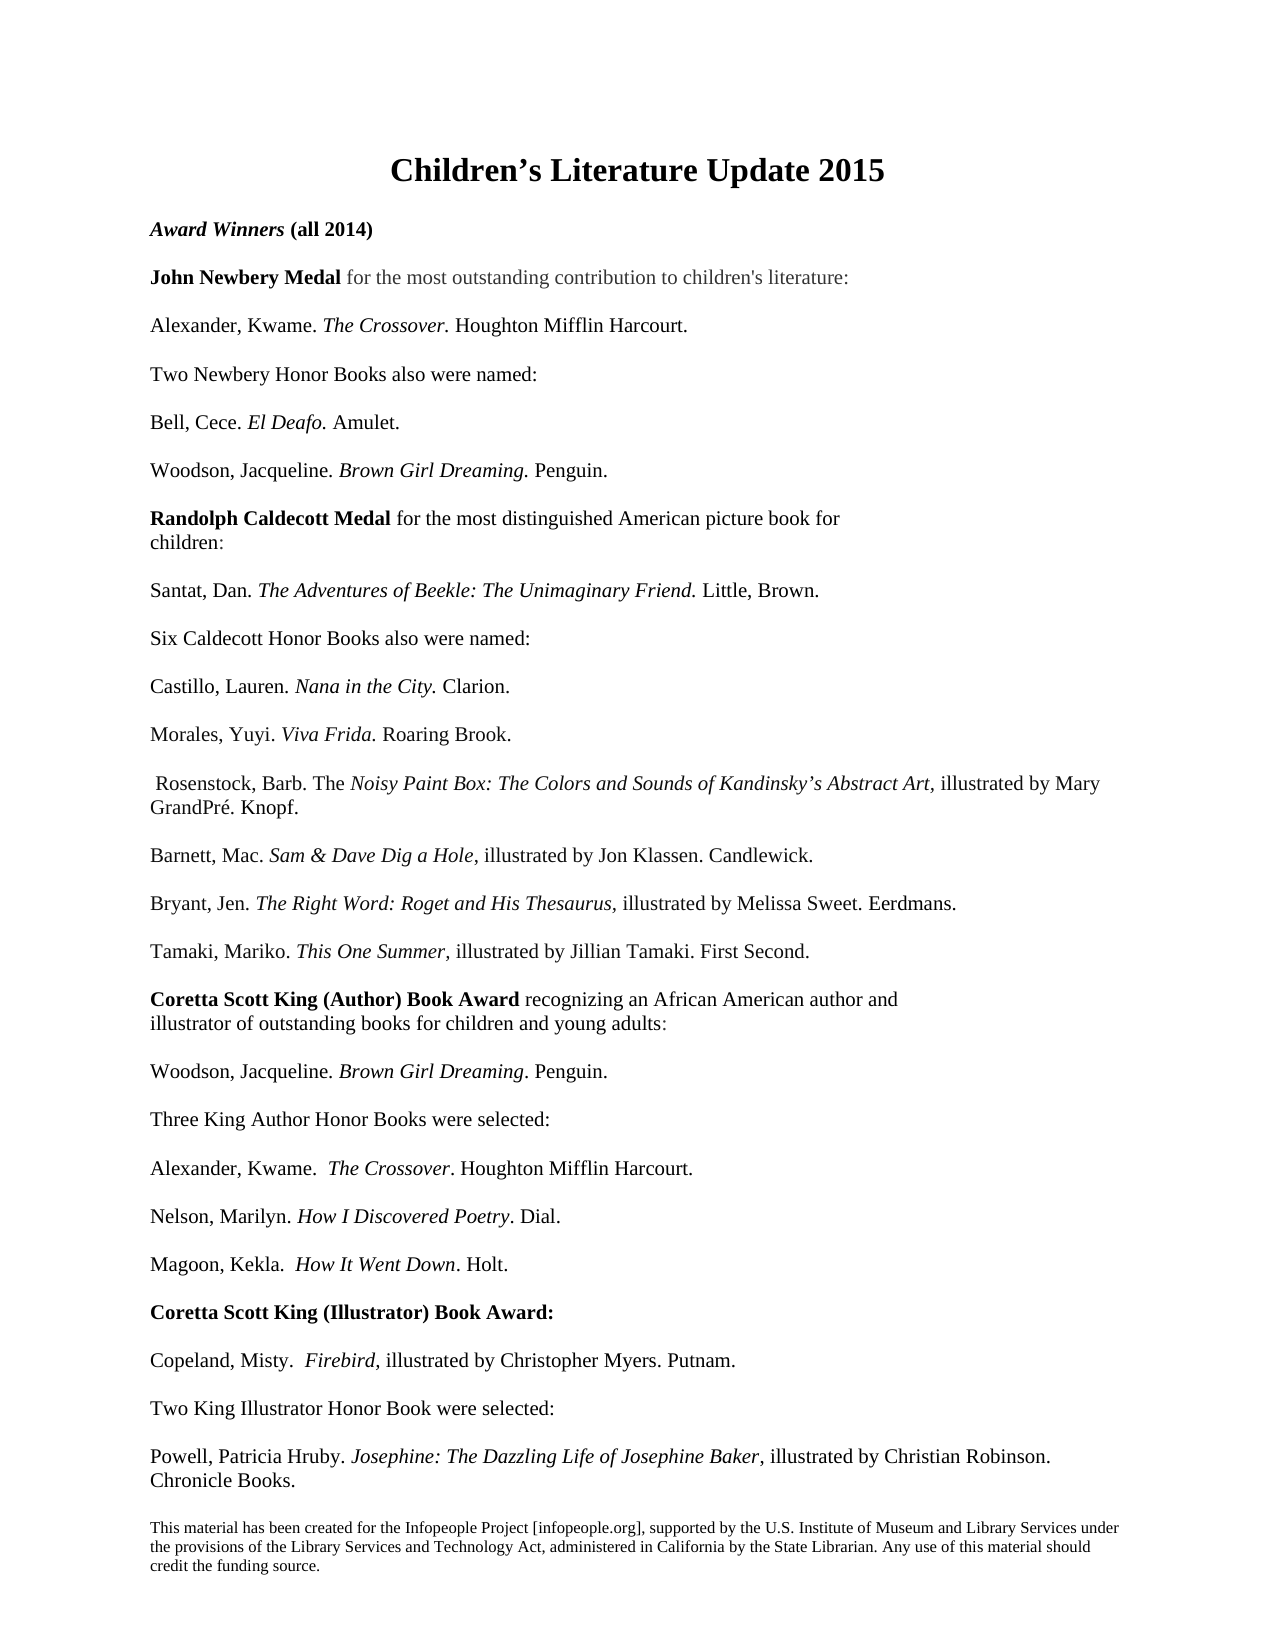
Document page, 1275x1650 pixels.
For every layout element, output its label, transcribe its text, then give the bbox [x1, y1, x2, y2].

text Bryant, Jen. The Right Word: Roget and His Thesaurus, illustrated by Melissa Sweet. Eerdmans. [150, 891, 1125, 915]
text Tamaki, Mariko. This One Summer, illustrated by Jillian Tamaki. First Second. [150, 939, 1125, 963]
text Powell, Patricia Hruby. Josephine: The Dazzling Life of Josephine Baker, illustrated by Christian Robinson. Chronicle Books. [150, 1444, 1125, 1492]
text children: [150, 530, 1125, 554]
text Morales, Yuyi. Viva Frida. Roaring Brook. [150, 722, 1125, 746]
text Award Winners (all 2014) [150, 217, 1125, 241]
text illustrator of outstanding books for children and young adults: [150, 1011, 1125, 1035]
text Coretta Scott King (Illustrator) Book Award: [150, 1300, 1125, 1324]
text Magoon, Kekla. How It Went Down. Holt. [150, 1252, 1125, 1276]
text Woodson, Jacqueline. Brown Girl Dreaming. Penguin. [150, 1059, 1125, 1083]
text Copeland, Misty. Firebird, illustrated by Christopher Myers. Putnam. [150, 1348, 1125, 1372]
text Six Caldecott Honor Books also were named: [150, 626, 1125, 650]
text Alexander, Kwame. The Crossover. Houghton Mifflin Harcourt. [150, 1156, 1125, 1179]
text , Cece. El Deafo. Amulet. [150, 409, 1125, 434]
text Alexander, Kwame. The Crossover. Houghton Mifflin Harcourt. [150, 313, 1125, 337]
text Coretta Scott King (Author) Book Award recognizing an African American author and [150, 987, 1125, 1011]
text Randolph Caldecott Medal for the most distinguished American picture book for [150, 506, 1125, 530]
text Two King Illustrator Honor Book were selected: [150, 1396, 1125, 1420]
text Castillo, Lauren. Nana in the City. Clarion. [150, 674, 1125, 698]
text Barnett, Mac. Sam & Dave Dig a Hole, illustrated by Jon Klassen. Candlewick. [150, 843, 1125, 867]
text Two Newbery Honor Books also were named: [150, 361, 1125, 386]
text Nelson, Marilyn. How I Discovered Poetry. Dial. [150, 1204, 1125, 1228]
text Children’s Literature Update 2015 [150, 150, 1125, 188]
text Santat, Dan. The Adventures of Beekle: The Unimaginary Friend. Little, Brown. [150, 578, 1125, 602]
text Rosenstock, Barb. The Noisy Paint Box: The Colors and Sounds of Kandinsky’s Abstract Art, illustrated by Mary GrandPré. Knopf. [150, 771, 1125, 819]
text Three King Author Honor Books were selected: [150, 1107, 1125, 1131]
text John Newbery Medal for the most outstanding contribution to children's literature: [150, 265, 1125, 289]
text Woodson, Jacqueline. Brown Girl Dreaming. Penguin. [150, 458, 1125, 482]
